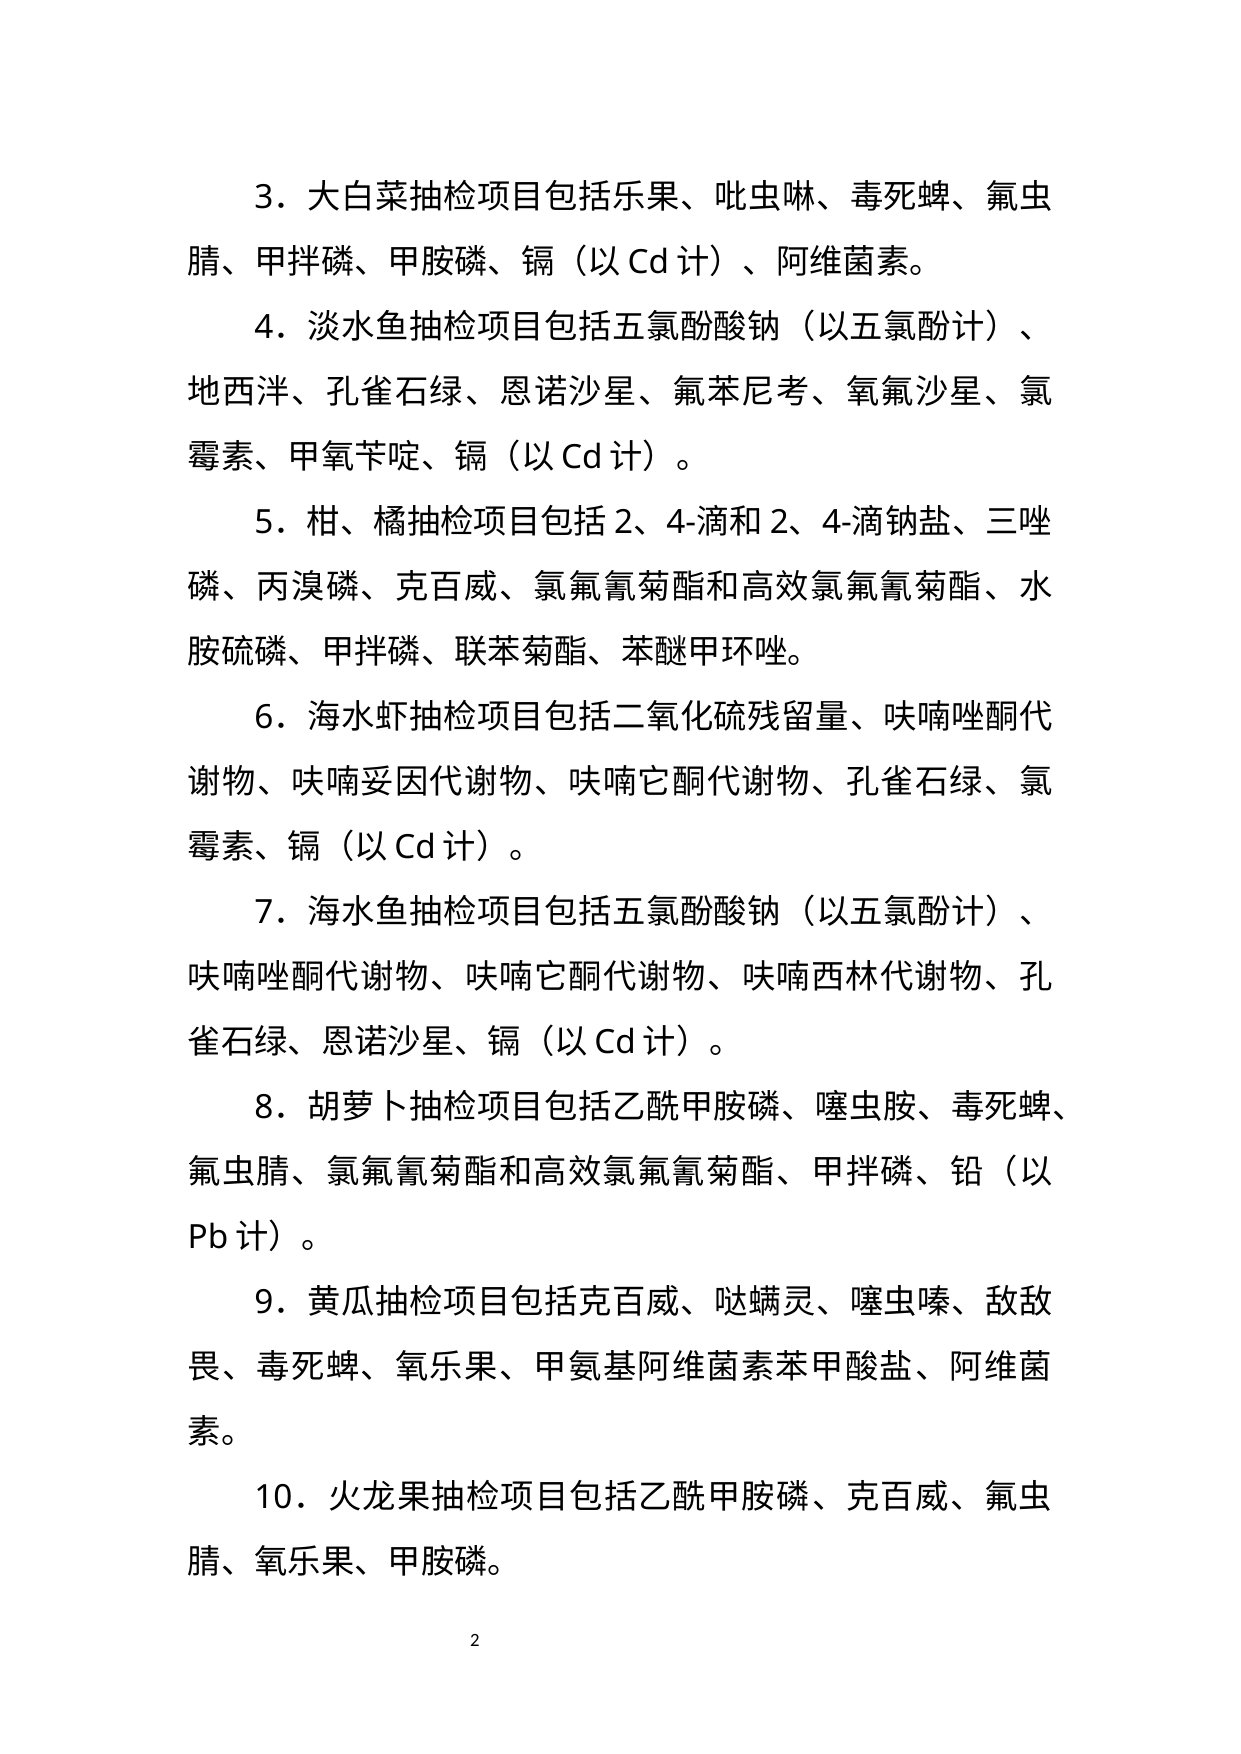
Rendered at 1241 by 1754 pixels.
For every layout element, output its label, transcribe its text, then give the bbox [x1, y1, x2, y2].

list 3．大白菜抽检项目包括乐果、吡虫啉、毒死蜱、氟虫腈、甲拌磷、甲胺磷、镉（以Cd计）、阿维菌素。 [187, 162, 1053, 292]
list 7．海水鱼抽检项目包括五氯酚酸钠（以五氯酚计）、呋喃唑酮代谢物、呋喃它酮代谢物、呋喃西林代谢物、孔雀石绿、恩诺沙星、镉（以Cd计）。 [187, 877, 1053, 1072]
list 10．火龙果抽检项目包括乙酰甲胺磷、克百威、氟虫腈、氧乐果、甲胺磷。 [187, 1462, 1053, 1592]
list 8．胡萝卜抽检项目包括乙酰甲胺磷、噻虫胺、毒死蜱、氟虫腈、氯氟氰菊酯和高效氯氟氰菊酯、甲拌磷、铅（以Pb计）。 [187, 1072, 1053, 1267]
list 5．柑、橘抽检项目包括2、4-滴和2、4-滴钠盐、三唑磷、丙溴磷、克百威、氯氟氰菊酯和高效氯氟氰菊酯、水胺硫磷、甲拌磷、联苯菊酯、苯醚甲环唑。 [187, 487, 1053, 682]
list 9．黄瓜抽检项目包括克百威、哒螨灵、噻虫嗪、敌敌畏、毒死蜱、氧乐果、甲氨基阿维菌素苯甲酸盐、阿维菌素。 [187, 1267, 1053, 1462]
list 6．海水虾抽检项目包括二氧化硫残留量、呋喃唑酮代谢物、呋喃妥因代谢物、呋喃它酮代谢物、孔雀石绿、氯霉素、镉（以Cd计）。 [187, 682, 1053, 877]
list 4．淡水鱼抽检项目包括五氯酚酸钠（以五氯酚计）、地西泮、孔雀石绿、恩诺沙星、氟苯尼考、氧氟沙星、氯霉素、甲氧苄啶、镉（以Cd计）。 [187, 292, 1053, 487]
